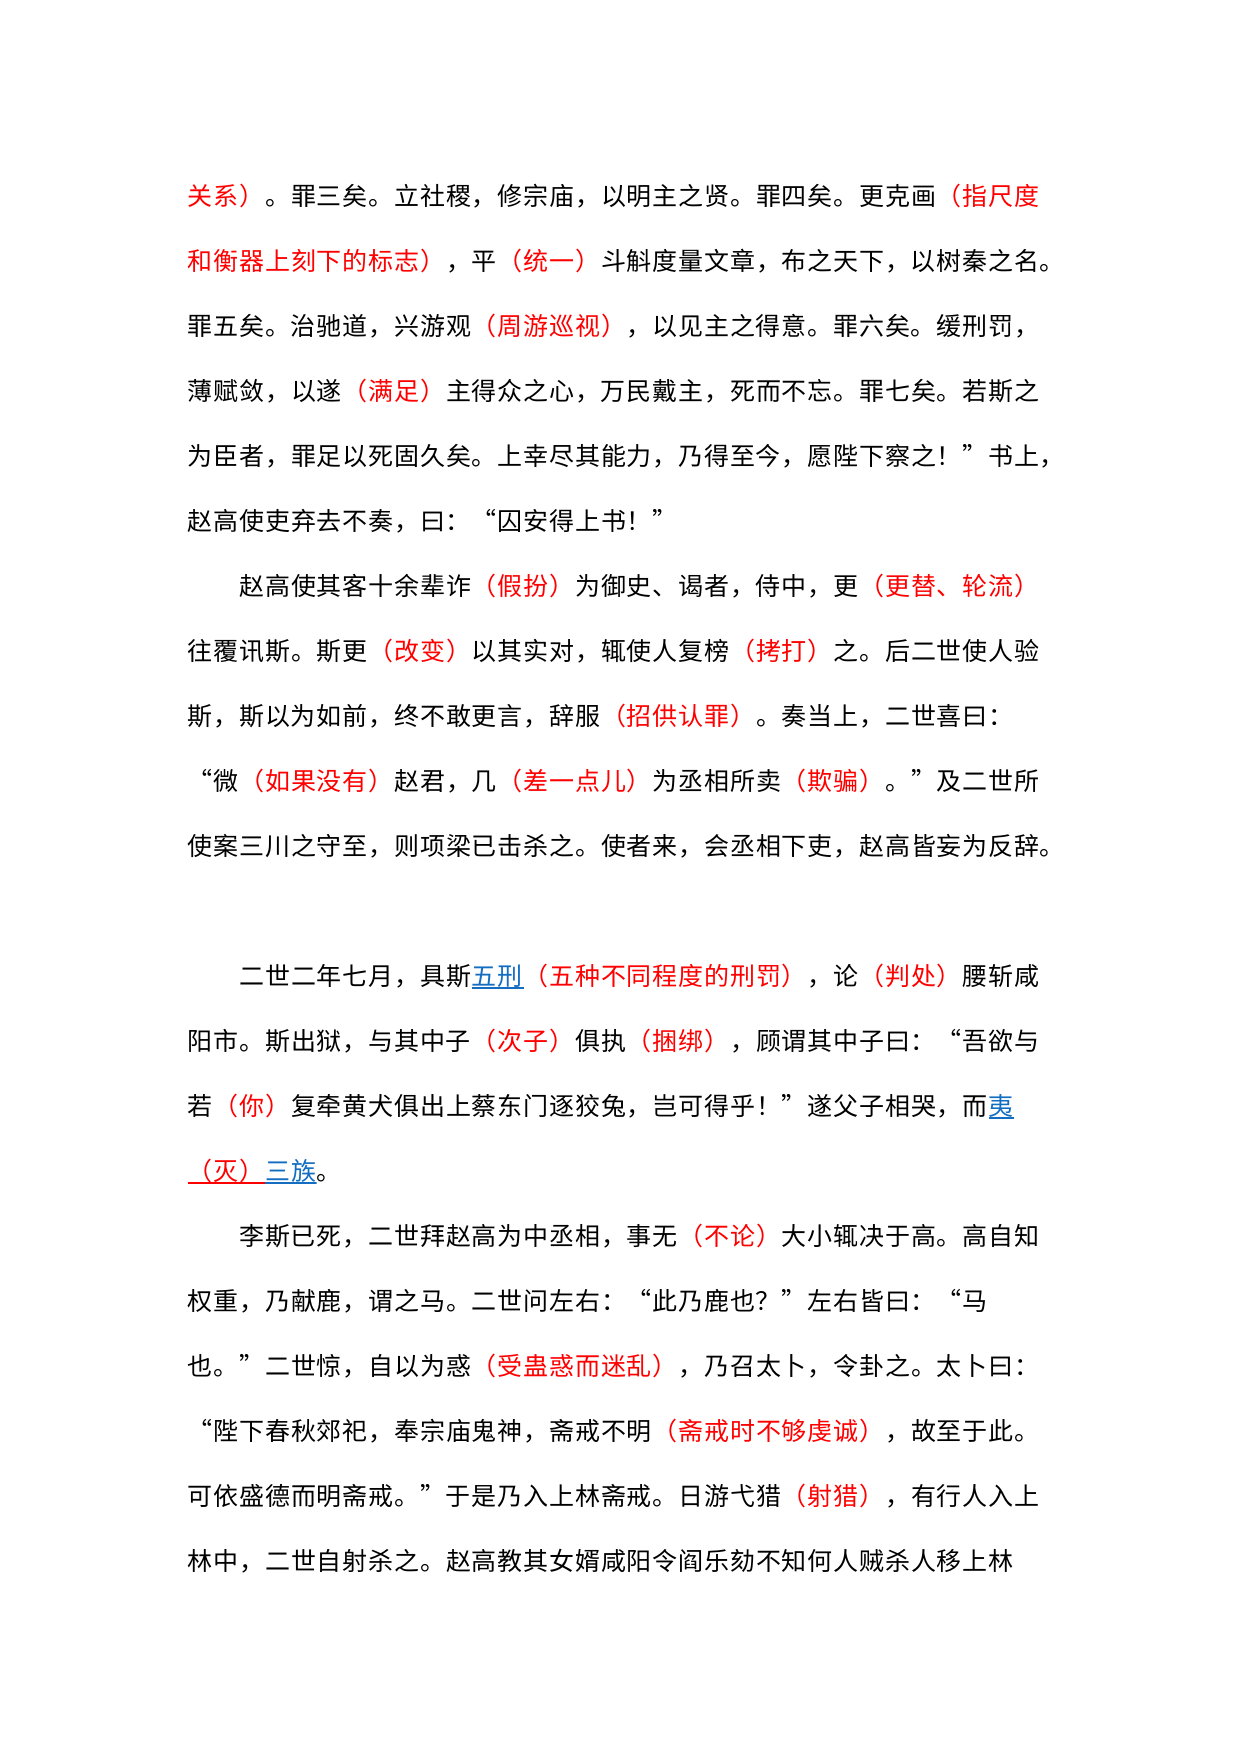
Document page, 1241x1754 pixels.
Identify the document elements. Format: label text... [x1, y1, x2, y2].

text 赵高使其客十余辈诈（假扮）为御史、谒者，侍中，更（更替、轮流）往覆讯斯。斯更（改变）以其实对，辄使人复榜（拷打）之。后二世使人验斯，斯以为如前，终不敢更言，辞服（招供认罪）。奏当上，二世喜曰：“微（如果没有）赵君，几（差一点儿）为丞相所卖（欺骗）。”及二世所使案三川之守至，则项梁已击杀之。使者来，会丞相下吏，赵高皆妄为反辞。 [187, 552, 1053, 942]
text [187, 162, 1053, 552]
text 二世二年七月，具斯五刑（五种不同程度的刑罚），论（判处）腰斩咸阳市。斯出狱，与其中子（次子）俱执（捆绑），顾谓其中子曰：“吾欲与若（你）复牵黄犬俱出上蔡东门逐狡兔，岂可得乎！”遂父子相哭，而夷（灭）三族。 [187, 942, 1053, 1202]
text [187, 1202, 1053, 1592]
